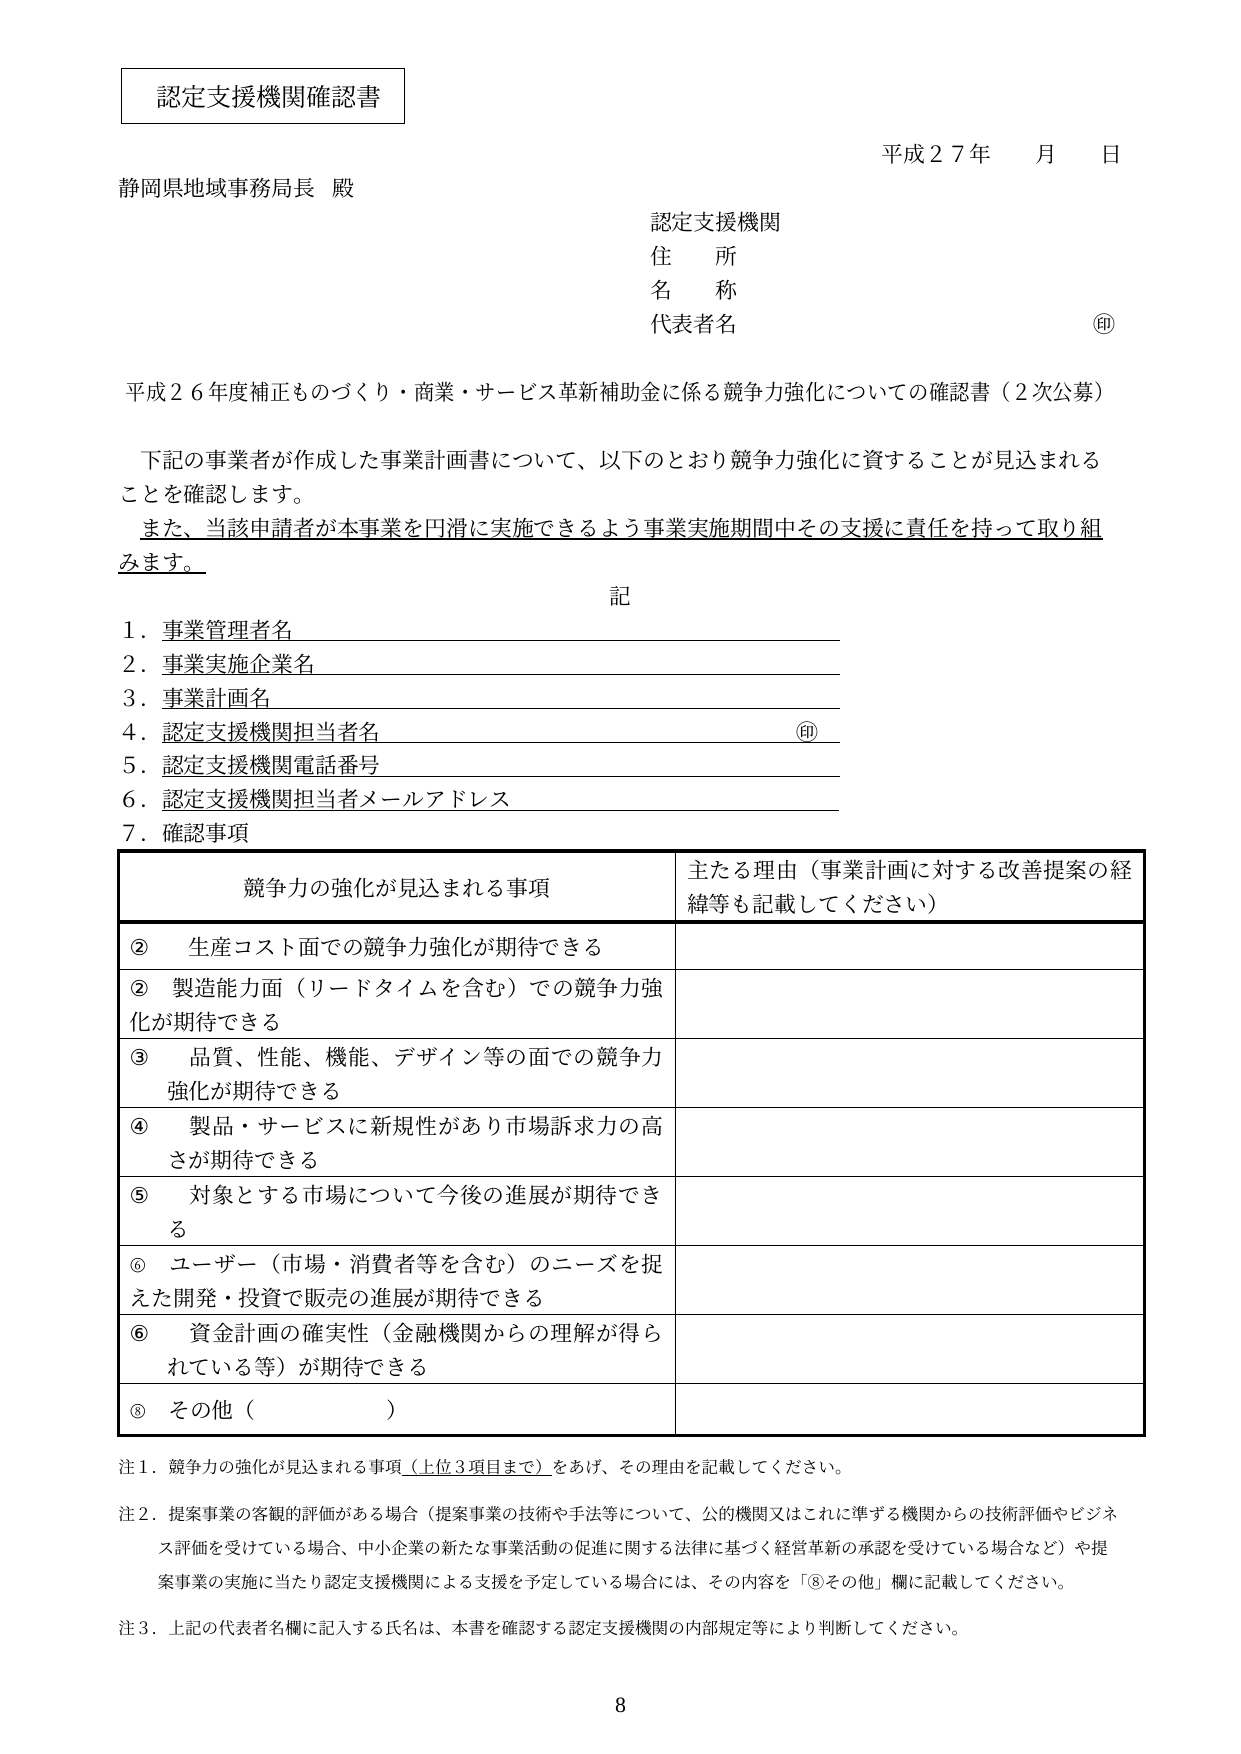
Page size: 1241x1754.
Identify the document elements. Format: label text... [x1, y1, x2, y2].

list ６．認定支援機関担当者メールアドレス [118, 781, 1122, 815]
table_cell 製品・サービスに新規性があり市場訴求力の高さが期待できる [120, 1108, 675, 1176]
text ５．認定支援機関電話番号 [118, 747, 1122, 781]
text ２．事業実施企業名 [118, 646, 1122, 679]
text 平成２６年度補正ものづくり・商業・サービス革新補助金に係る競争力強化についての確認書（２次公募） [118, 374, 1122, 408]
list ３．事業計画名 [118, 679, 1122, 713]
table_cell [676, 1384, 1143, 1434]
text 注２．提案事業の客観的評価がある場合（提案事業の技術や手法等について、公的機関又はこれに準ずる機関からの技術評価やビジネス評価を受けている場合、中小企業の新たな事業活動の促進に関する法律に基づく経営革新の承認を受けている場合など）や提案事業の実施に当たり認定支援機関による支援を予定している場合には、その内容を「⑧その他」欄に記載してください。 [118, 1496, 1122, 1598]
text ４．認定支援機関担当者名 ㊞ [118, 713, 1122, 747]
text 注１．競争力の強化が見込まれる事項（上位３項目まで）をあげ、その理由を記載してください。 [118, 1449, 1122, 1483]
text 名 称 [118, 272, 1122, 306]
table_cell [676, 1315, 1143, 1382]
text 静岡県地域事務局長 殿 [118, 170, 1122, 204]
table_cell [676, 1177, 1143, 1244]
text また、当該申請者が本事業を円滑に実施できるよう事業実施期間中その支援に責任を持って取り組みます。 [118, 510, 1122, 578]
table_cell ⑧ その他（ ） [120, 1384, 675, 1434]
text 下記の事業者が作成した事業計画書について、以下のとおり競争力強化に資することが見込まれることを確認します。 [118, 442, 1122, 510]
subtitle 記 [118, 578, 1122, 612]
table_cell 生産コスト面での競争力強化が期待できる [120, 924, 675, 969]
table_cell ② 製造能力面（リードタイムを含む）での競争力強化が期待できる [120, 970, 675, 1038]
text 代表者名 ㊞ [118, 306, 1122, 340]
text 注３．上記の代表者名欄に記入する氏名は、本書を確認する認定支援機関の内部規定等により判断してください。 [118, 1610, 1122, 1644]
text １．事業管理者名 [118, 612, 1122, 646]
table_cell [676, 970, 1143, 1038]
text 認定支援機関 [118, 204, 1122, 238]
table_cell [676, 1039, 1143, 1107]
text 平成２７年 月 日 [118, 136, 1122, 170]
text 住 所 [118, 238, 1122, 272]
table_cell ⑥ ユーザー（市場・消費者等を含む）のニーズを捉えた開発・投資で販売の進展が期待できる [120, 1246, 675, 1313]
table_header 主たる理由（事業計画に対する改善提案の経緯等も記載してください） [676, 853, 1143, 920]
table_cell 対象とする市場について今後の進展が期待できる [120, 1177, 675, 1244]
table_cell [676, 1108, 1143, 1176]
text ７．確認事項 [118, 815, 1122, 849]
table_cell 資金計画の確実性（金融機関からの理解が得られている等）が期待できる [120, 1315, 675, 1382]
table_header 競争力の強化が見込まれる事項 [120, 853, 675, 920]
table_cell 品質、性能、機能、デザイン等の面での競争力強化が期待できる [120, 1039, 675, 1107]
table_cell [676, 1246, 1143, 1313]
table_cell [676, 924, 1143, 969]
